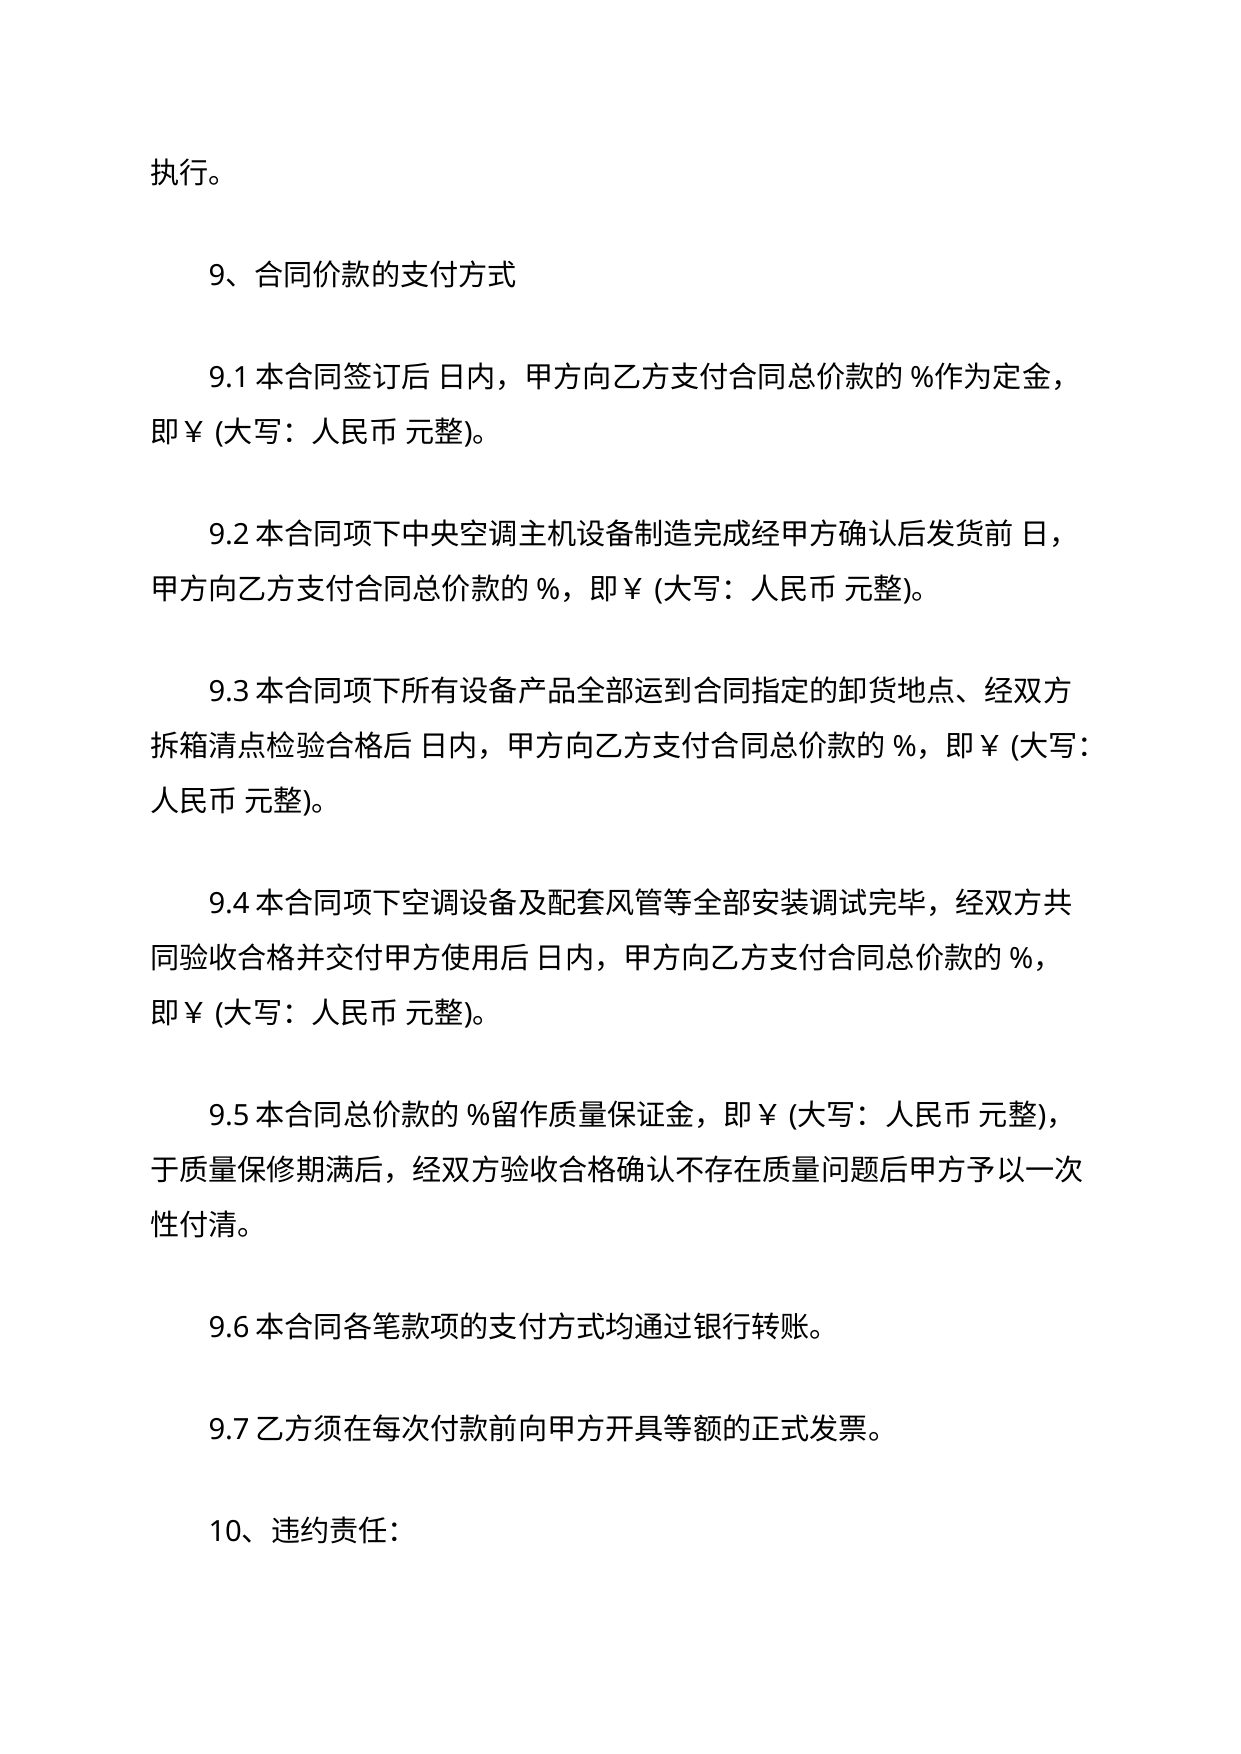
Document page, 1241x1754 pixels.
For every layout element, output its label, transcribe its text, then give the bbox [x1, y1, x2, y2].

text 9.2本合同项下中央空调主机设备制造完成经甲方确认后发货前 日，甲方向乙方支付合同总价款的 %，即￥ (大写：人民币 元整)。 [150, 511, 1090, 608]
text 9.4本合同项下空调设备及配套风管等全部安装调试完毕，经双方共同验收合格并交付甲方使用后 日内，甲方向乙方支付合同总价款的 %，即￥ (大写：人民币 元整)。 [150, 880, 1090, 1032]
text 9、合同价款的支付方式 [150, 252, 1090, 294]
text 9.3本合同项下所有设备产品全部运到合同指定的卸货地点、经双方拆箱清点检验合格后 日内，甲方向乙方支付合同总价款的 %，即￥ (大写：人民币 元整)。 [150, 668, 1090, 820]
text 10、违约责任： [150, 1507, 1090, 1550]
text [150, 150, 1090, 192]
text 9.5本合同总价款的 %留作质量保证金，即￥ (大写：人民币 元整)，于质量保修期满后，经双方验收合格确认不存在质量问题后甲方予以一次性付清。 [150, 1092, 1090, 1244]
text 9.7乙方须在每次付款前向甲方开具等额的正式发票。 [150, 1405, 1090, 1448]
text 9.6本合同各笔款项的支付方式均通过银行转账。 [150, 1303, 1090, 1346]
text 9.1本合同签订后 日内，甲方向乙方支付合同总价款的 %作为定金，即￥ (大写：人民币 元整)。 [150, 354, 1090, 451]
